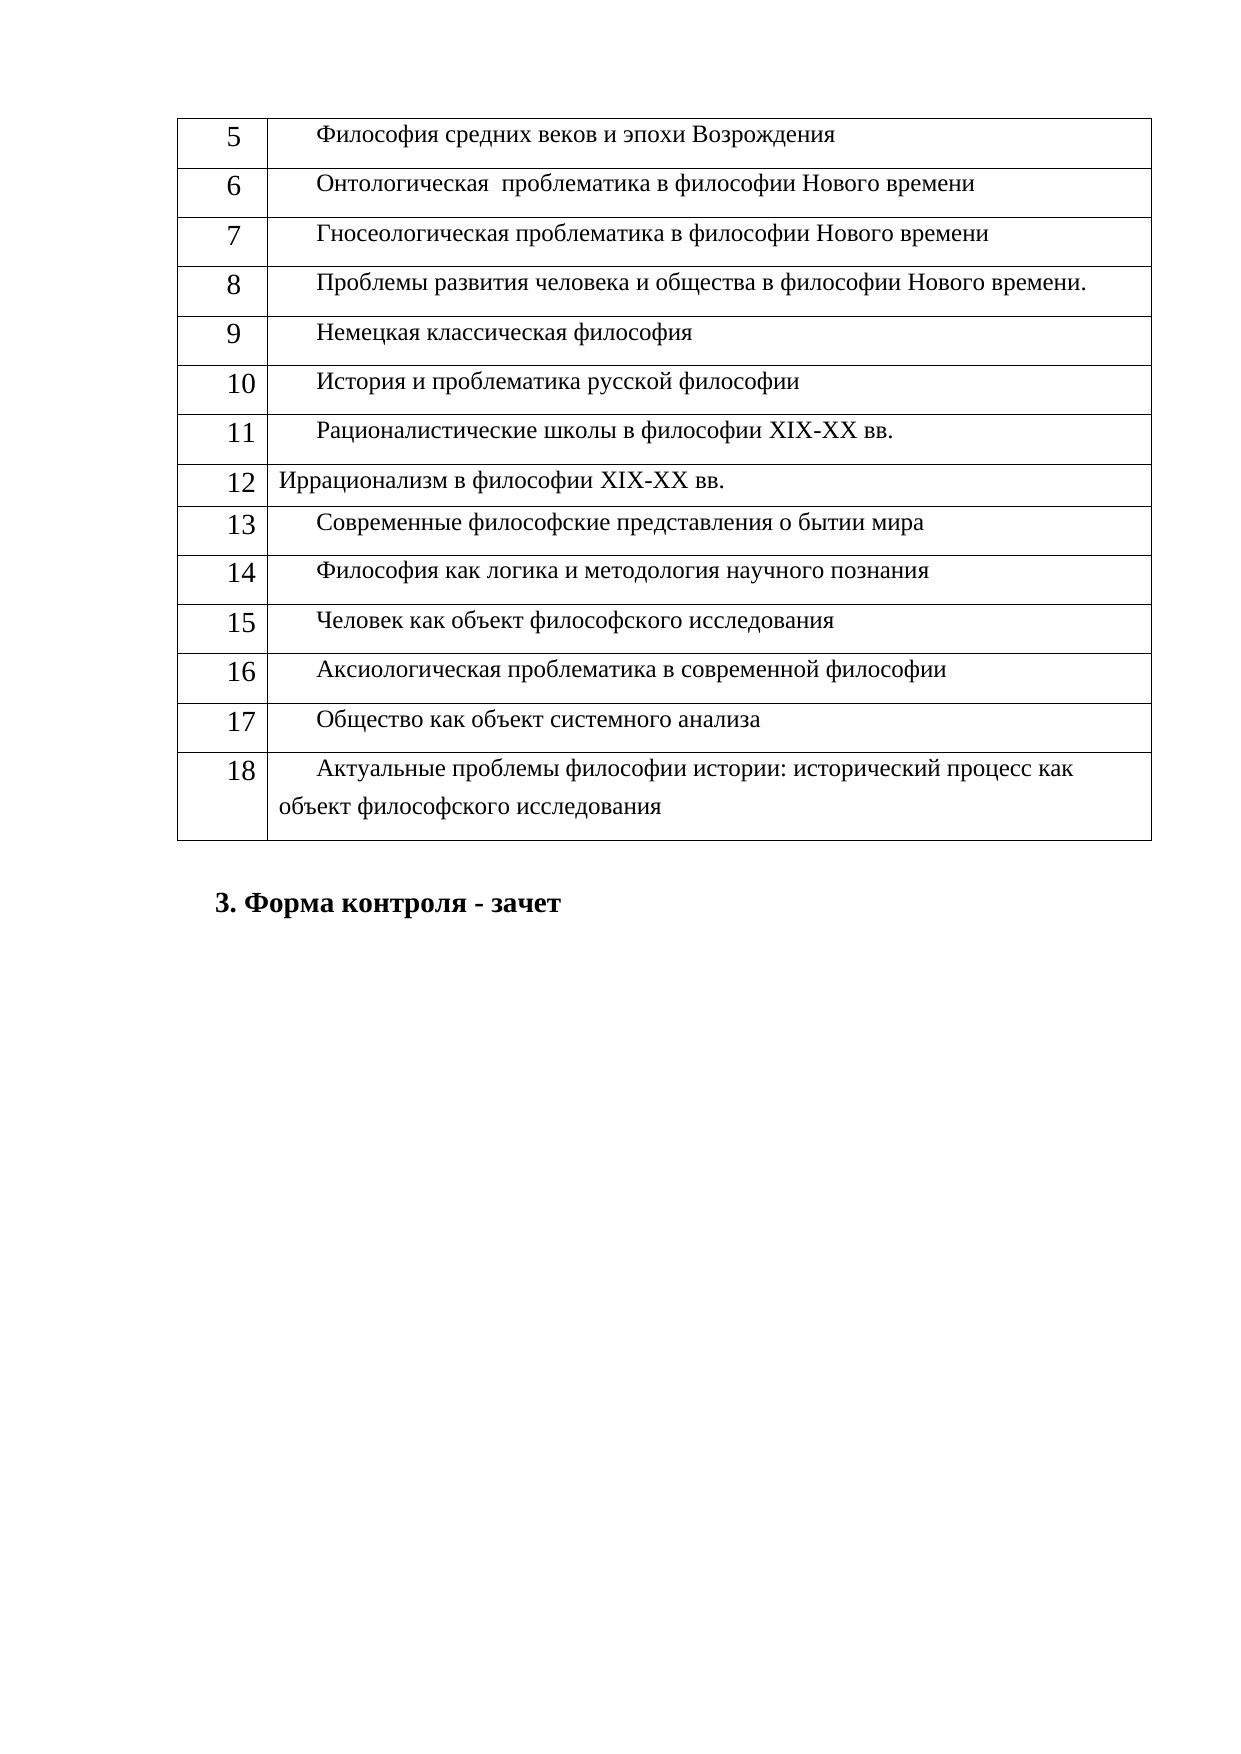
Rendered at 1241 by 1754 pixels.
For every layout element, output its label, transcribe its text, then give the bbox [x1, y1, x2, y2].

table_cell 5 [178, 119, 267, 167]
table_cell Философия как логика и методология научного познания [268, 556, 1151, 604]
text 3. Форма контроля - зачет [177, 885, 1152, 919]
table_cell Человек как объект философского исследования [268, 605, 1151, 653]
table_cell Гносеологическая проблематика в философии Нового времени [268, 218, 1151, 266]
table_cell 17 [178, 704, 267, 752]
table_cell История и проблематика русской философии [268, 366, 1151, 414]
table_cell 18 [178, 753, 267, 840]
table_cell 14 [178, 556, 267, 604]
table_cell 8 [178, 267, 267, 316]
table_cell 15 [178, 605, 267, 653]
table_cell 13 [178, 507, 267, 554]
table_cell Аксиологическая проблематика в современной философии [268, 654, 1151, 703]
table_cell 6 [178, 169, 267, 217]
table_cell Философия средних веков и эпохи Возрождения [268, 119, 1151, 167]
table_cell Онтологическая проблематика в философии Нового времени [268, 169, 1151, 217]
table_cell 9 [178, 317, 267, 365]
table_cell Иррационализм в философии XIX-XX вв. [268, 465, 1151, 506]
table_cell Рационалистические школы в философии XIX-XX вв. [268, 415, 1151, 464]
table_cell 12 [178, 465, 267, 506]
table_cell 7 [178, 218, 267, 266]
table_cell Немецкая классическая философия [268, 317, 1151, 365]
table_cell 11 [178, 415, 267, 464]
table_cell Актуальные проблемы философии истории: исторический процесс как объект философского исследования [268, 753, 1151, 840]
table_cell Современные философские представления о бытии мира [268, 507, 1151, 554]
table_cell Проблемы развития человека и общества в философии Нового времени. [268, 267, 1151, 316]
table_cell Общество как объект системного анализа [268, 704, 1151, 752]
table_cell 16 [178, 654, 267, 703]
table_cell 10 [178, 366, 267, 414]
